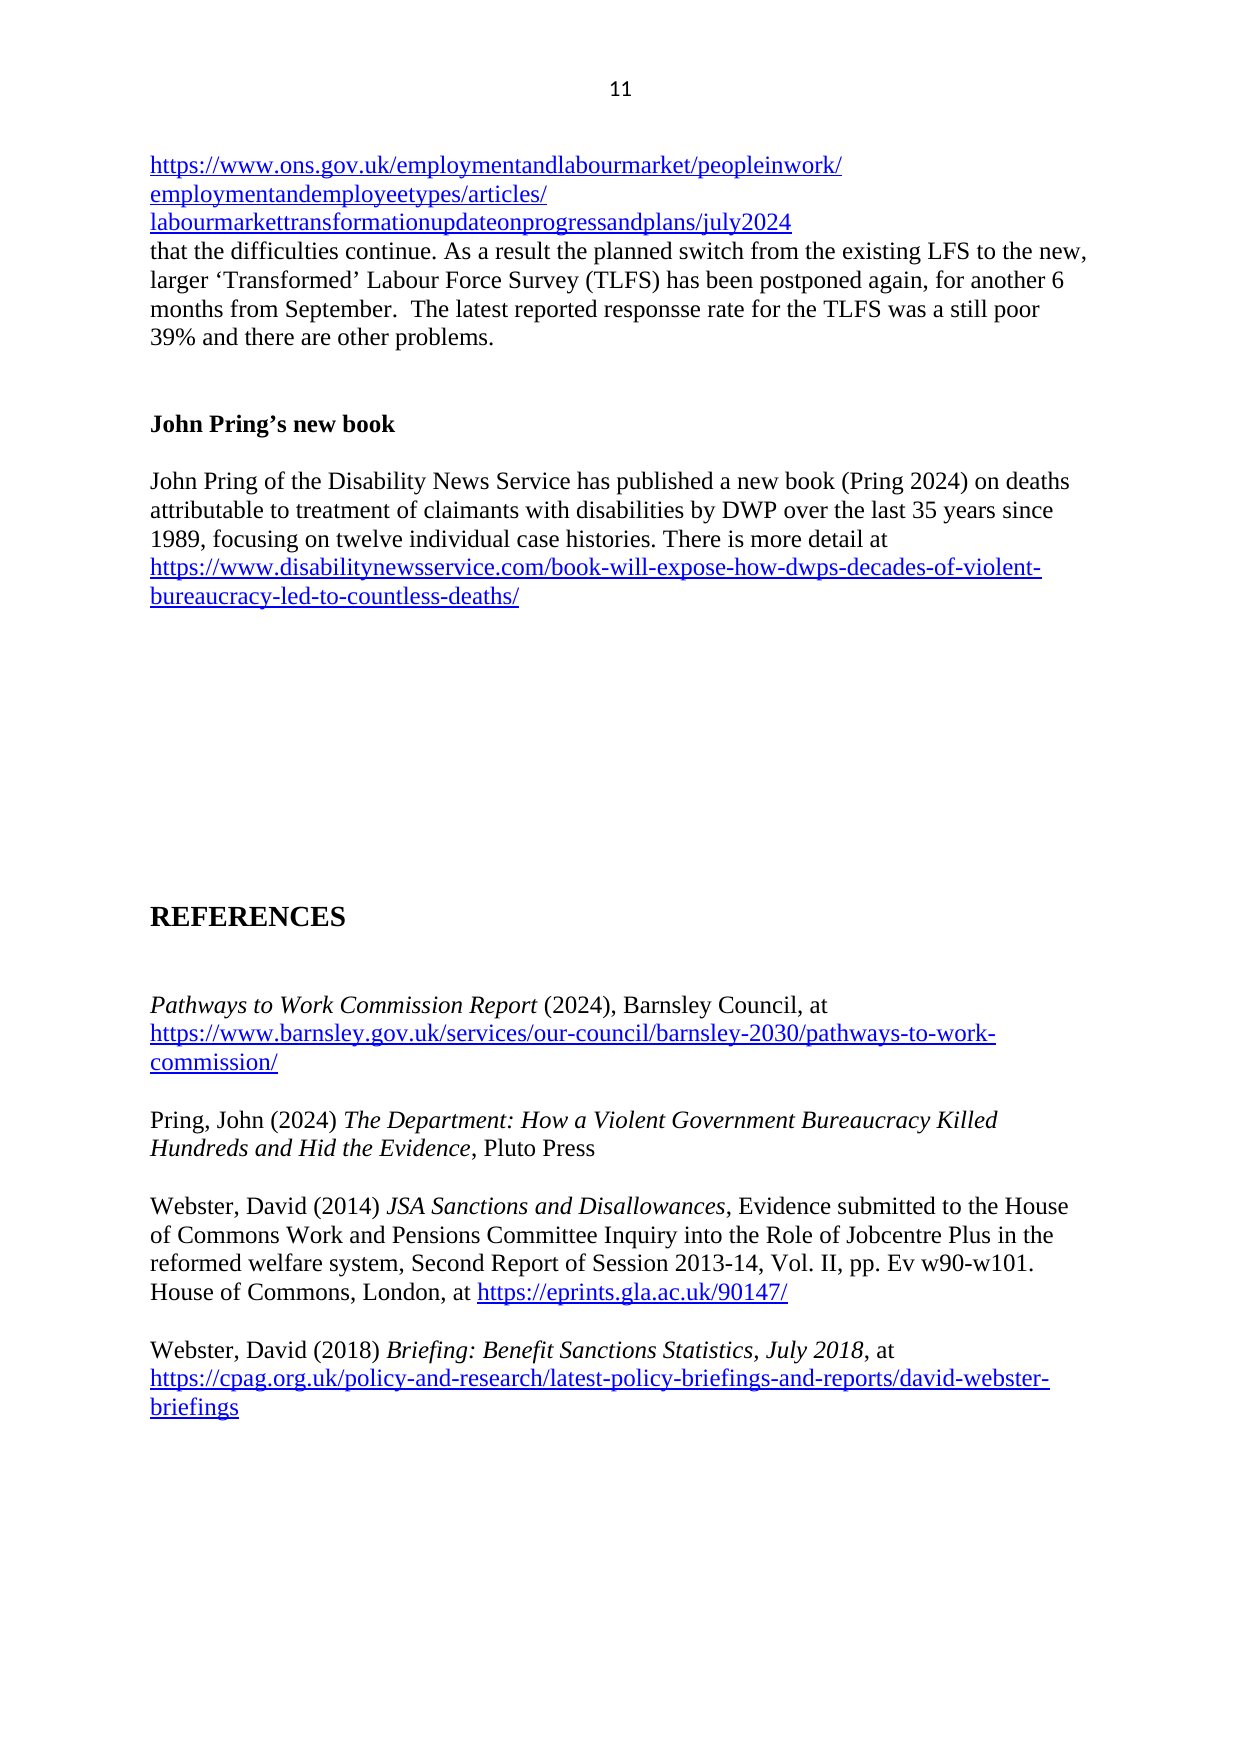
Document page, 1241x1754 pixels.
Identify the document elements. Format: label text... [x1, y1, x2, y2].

text Webster, David (2018) Briefing: Benefit Sanctions Statistics, July 2018, at [150, 1335, 1090, 1363]
text that the difficulties continue. As a result the planned switch from the existing LFS to the new, larger ‘Transformed’ Labour Force Survey (TLFS) has been postponed again, for another 6 months from September. The latest reported responsse rate for the TLFS was a still poor 39% and there are other problems. [150, 236, 1090, 351]
text Webster, David (2014) JSA Sanctions and Disallowances, Evidence submitted to the House of Commons Work and Pensions Committee Inquiry into the Role of Jobcentre Plus in the reformed welfare system, Second Report of Session 2013-14, Vol. II, pp. Ev w90-w101. House of Commons, London, at https://eprints.gla.ac.uk/90147/ [150, 1191, 1090, 1306]
text https://www.ons.gov.uk/employmentandlabourmarket/peopleinwork/employmentandemployeetypes/articles/labourmarkettransformationupdateonprogressandplans/july2024 [150, 150, 1090, 236]
text https://www.barnsley.gov.uk/services/our-council/barnsley-2030/pathways-to-work-commission/ [150, 1018, 1090, 1076]
text Pathways to Work Commission Report (2024), Barnsley Council, at [150, 990, 1090, 1018]
text John Pring’s new book [150, 409, 1090, 437]
text https://cpag.org.uk/policy-and-research/latest-policy-briefings-and-reports/david-webster-briefings [150, 1363, 1090, 1421]
text REFERENCES [150, 899, 1090, 932]
text John Pring of the Disability News Service has published a new book (Pring 2024) on deaths attributable to treatment of claimants with disabilities by DWP over the last 35 years since 1989, focusing on twelve individual case histories. There is more detail at https://www.disabilitynewsservice.com/book-will-expose-how-dwps-decades-of-violent-bureaucracy-led-to-countless-deaths/ [150, 466, 1090, 610]
text Pring, John (2024) The Department: How a Violent Government Bureaucracy Killed Hundreds and Hid the Evidence, Pluto Press [150, 1105, 1090, 1162]
